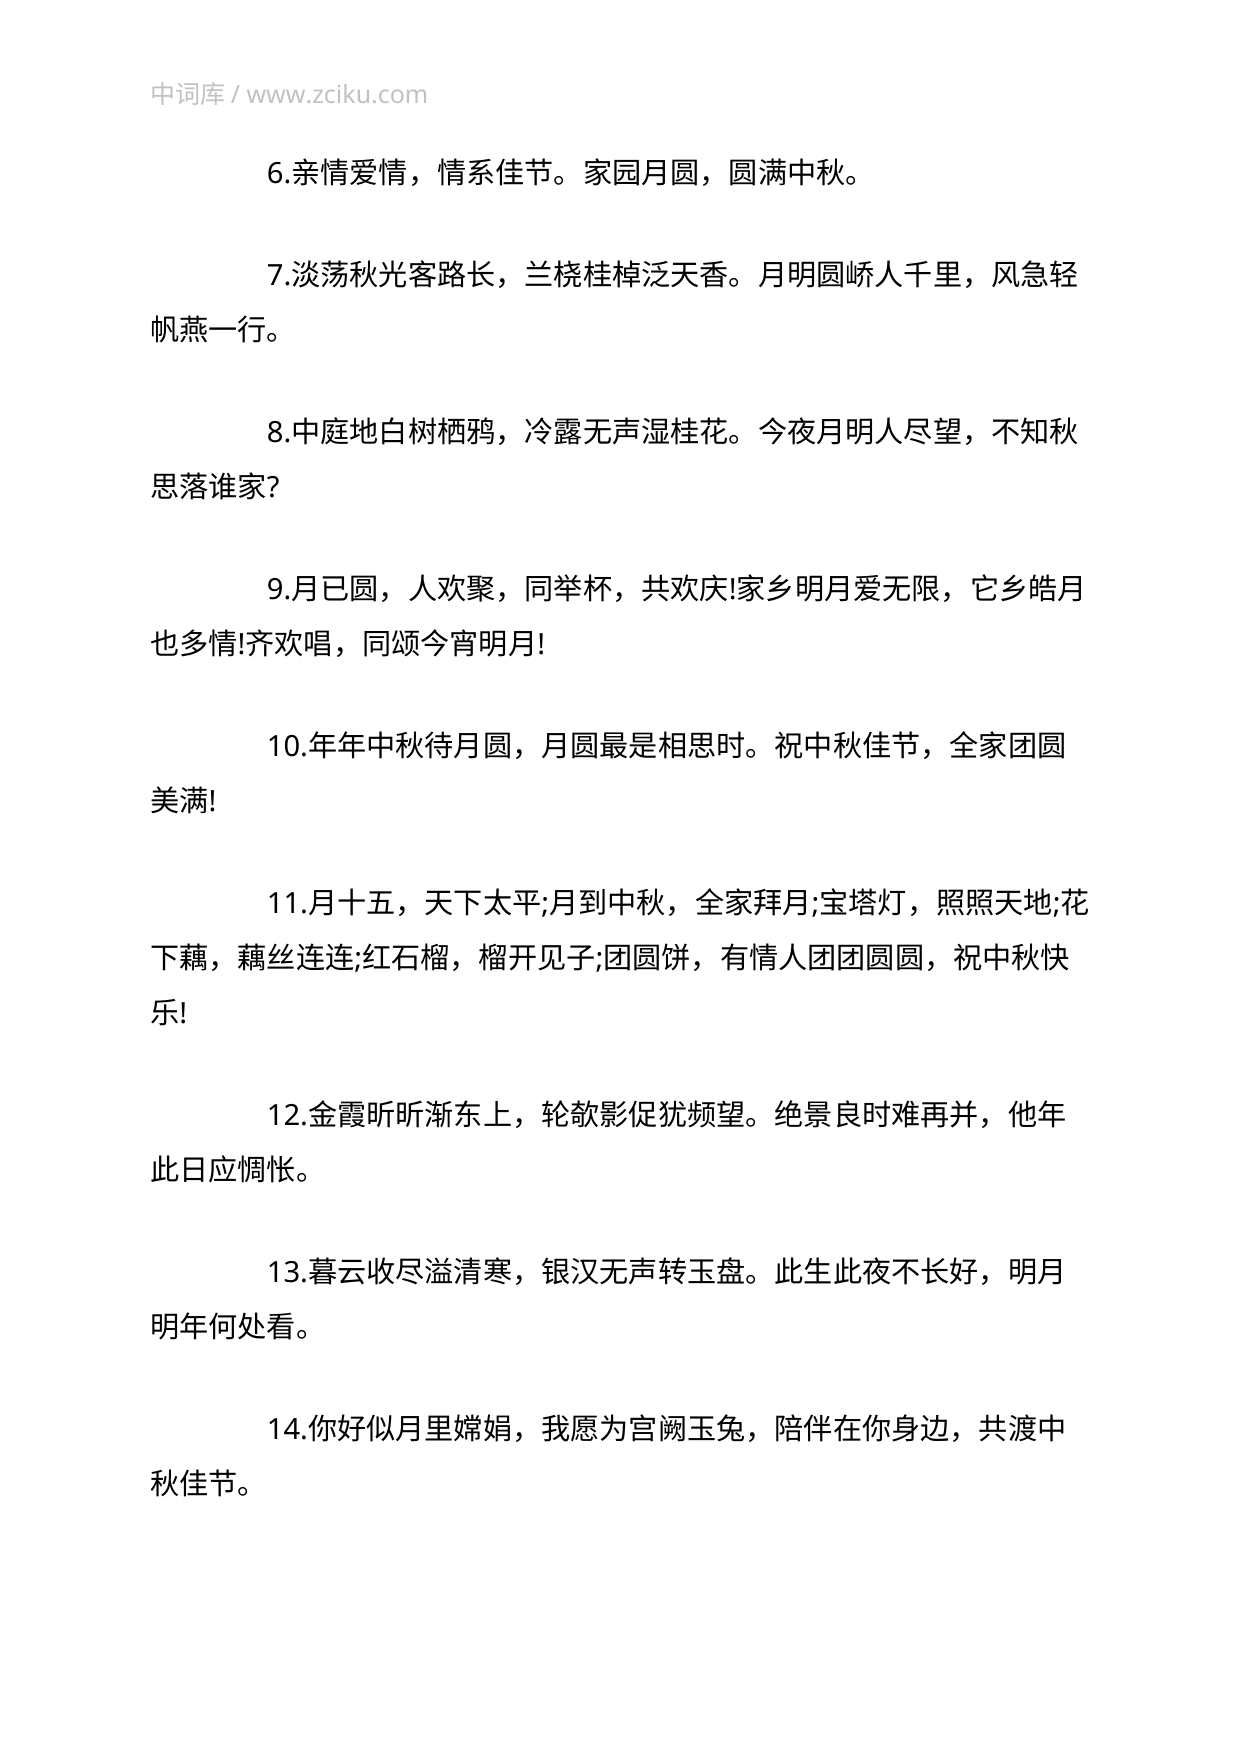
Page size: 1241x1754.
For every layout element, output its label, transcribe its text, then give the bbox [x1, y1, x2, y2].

text 11.月十五，天下太平;月到中秋，全家拜月;宝塔灯，照照天地;花下藕，藕丝连连;红石榴，榴开见子;团圆饼，有情人团团圆圆，祝中秋快乐! [150, 880, 1090, 1032]
text 13.暮云收尽溢清寒，银汉无声转玉盘。此生此夜不长好，明月明年何处看。 [150, 1248, 1090, 1346]
text 9.月已圆，人欢聚，同举杯，共欢庆!家乡明月爱无限，它乡皓月也多情!齐欢唱，同颂今宵明月! [150, 566, 1090, 663]
text 12.金霞昕昕渐东上，轮欹影促犹频望。绝景良时难再并，他年此日应惆怅。 [150, 1092, 1090, 1189]
text 14.你好似月里嫦娟，我愿为宫阙玉兔，陪伴在你身边，共渡中秋佳节。 [150, 1405, 1090, 1502]
text 10.年年中秋待月圆，月圆最是相思时。祝中秋佳节，全家团圆美满! [150, 723, 1090, 820]
text 8.中庭地白树栖鸦，冷露无声湿桂花。今夜月明人尽望，不知秋思落谁家? [150, 409, 1090, 506]
text 6.亲情爱情，情系佳节。家园月圆，圆满中秋。 [150, 150, 1090, 192]
text 7.淡荡秋光客路长，兰桡桂棹泛天香。月明圆峤人千里，风急轻帆燕一行。 [150, 252, 1090, 349]
